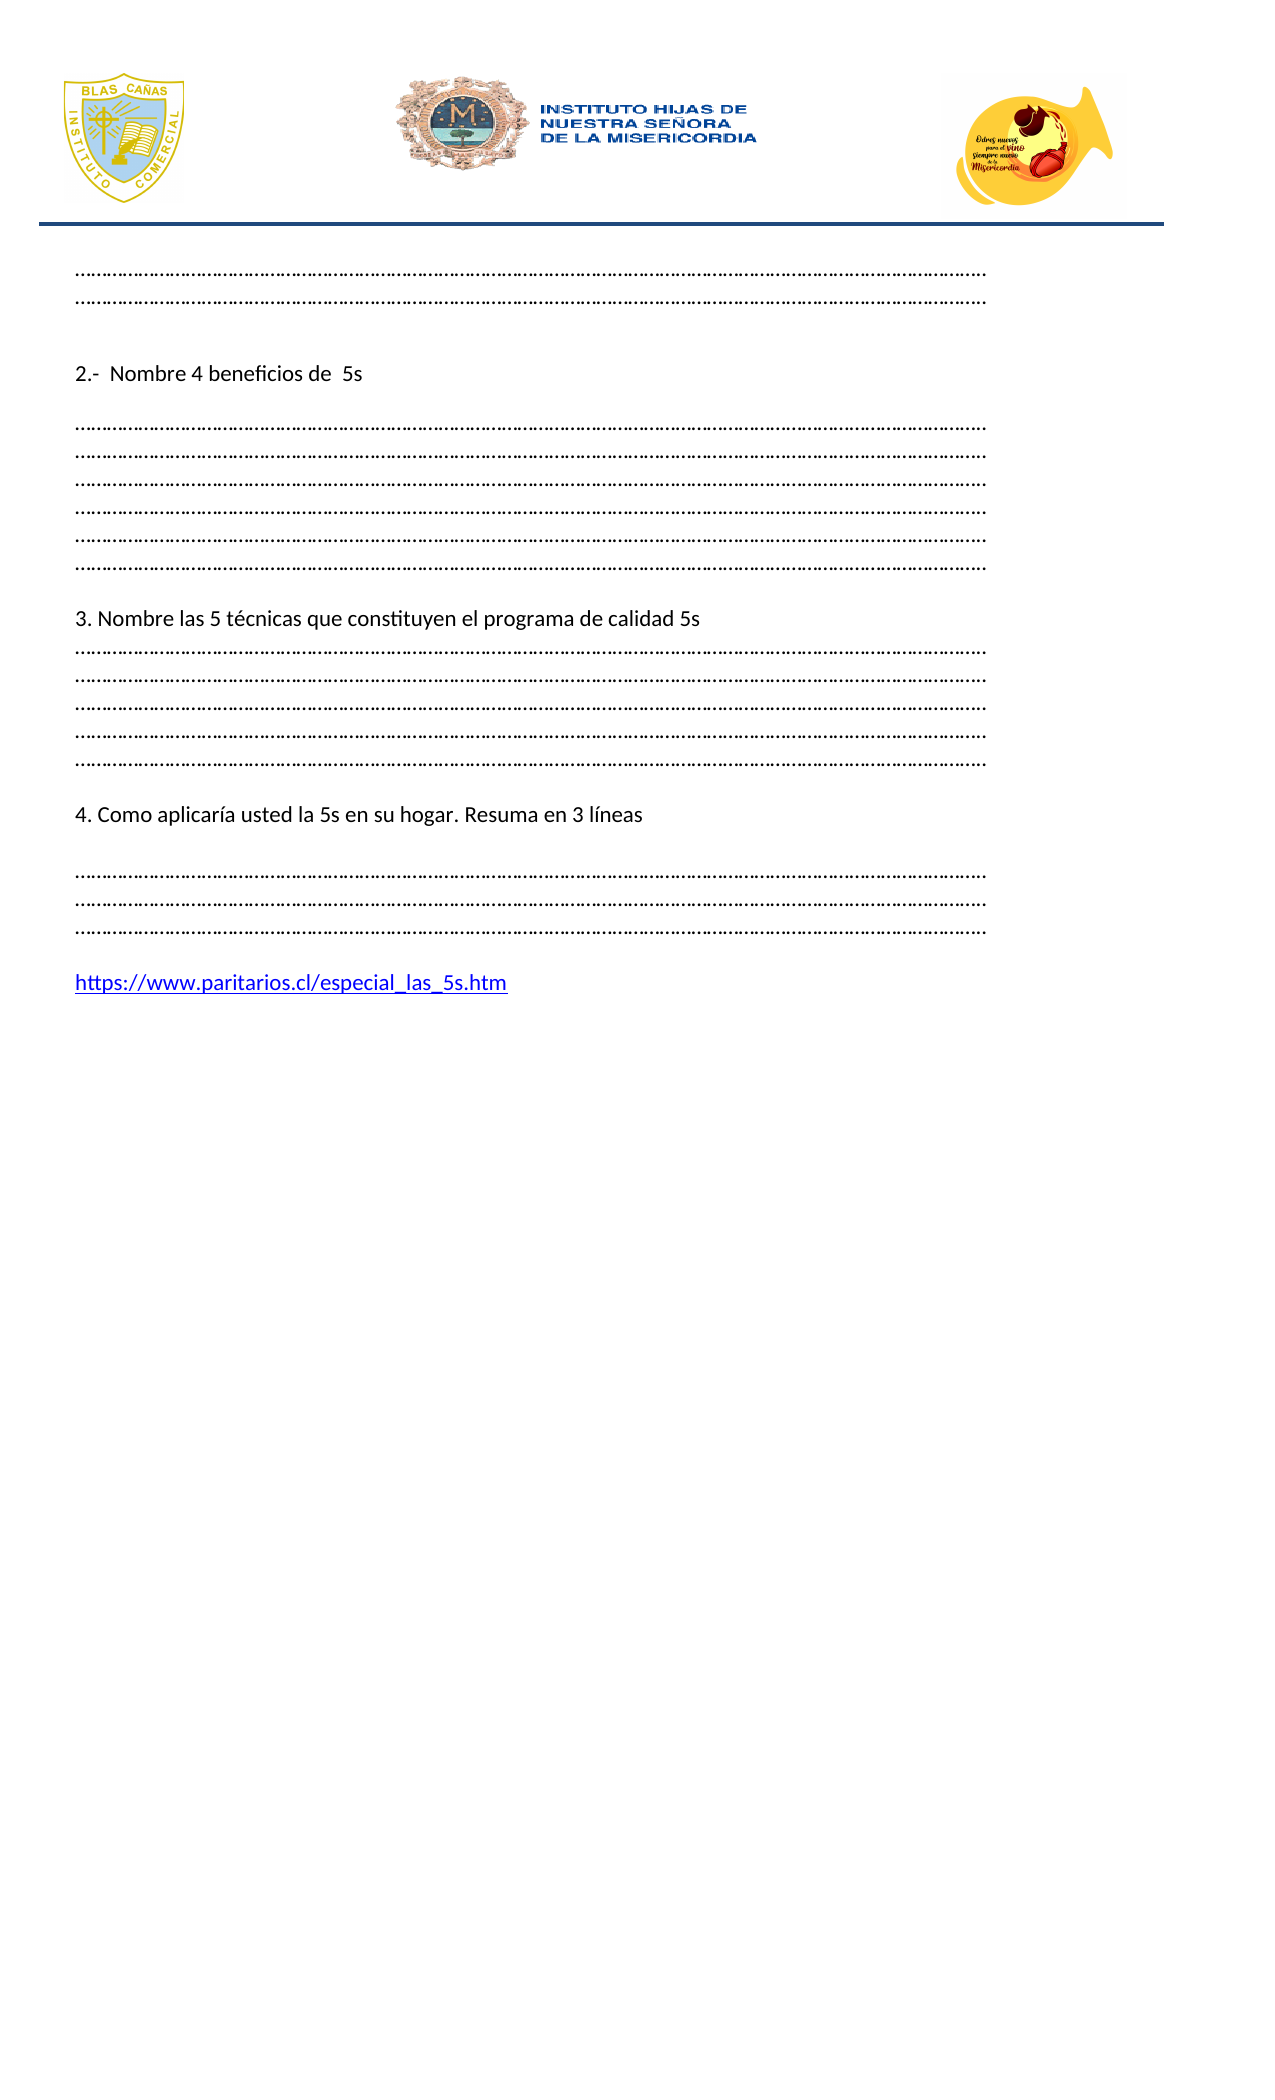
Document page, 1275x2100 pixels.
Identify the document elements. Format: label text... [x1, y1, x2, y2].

picture [941, 73, 1128, 219]
text 4. Como aplicaría usted la 5s en su hogar. Resuma en 3 líneas [75, 800, 1200, 828]
picture [388, 73, 779, 173]
text ……………………………………………………………………………………………………………………………………………………….. [75, 632, 1200, 660]
text 2.- Nombre 4 beneficios de 5s [75, 359, 1200, 387]
text ……………………………………………………………………………………………………………………………………………………….. [75, 254, 1200, 282]
text ……………………………………………………………………………………………………………………………………………………….. [75, 548, 1200, 576]
text ……………………………………………………………………………………………………………………………………………………….. [75, 520, 1200, 548]
text ……………………………………………………………………………………………………………………………………………………….. [75, 436, 1200, 464]
text ……………………………………………………………………………………………………………………………………………………….. [75, 884, 1200, 912]
text 3. Nombre las 5 técnicas que constituyen el programa de calidad 5s [75, 604, 1200, 632]
text ……………………………………………………………………………………………………………………………………………………….. [75, 660, 1200, 688]
text ……………………………………………………………………………………………………………………………………………………….. [75, 912, 1200, 940]
picture [63, 73, 184, 203]
text ……………………………………………………………………………………………………………………………………………………….. [75, 282, 1200, 310]
text ……………………………………………………………………………………………………………………………………………………….. [75, 856, 1200, 884]
text ……………………………………………………………………………………………………………………………………………………….. [75, 716, 1200, 744]
text ……………………………………………………………………………………………………………………………………………………….. [75, 464, 1200, 492]
text https://www.paritarios.cl/especial_las_5s.htm [75, 968, 1200, 996]
text ……………………………………………………………………………………………………………………………………………………….. [75, 492, 1200, 520]
text ……………………………………………………………………………………………………………………………………………………….. [75, 744, 1200, 772]
text ……………………………………………………………………………………………………………………………………………………….. [75, 688, 1200, 716]
text ……………………………………………………………………………………………………………………………………………………….. [75, 408, 1200, 436]
